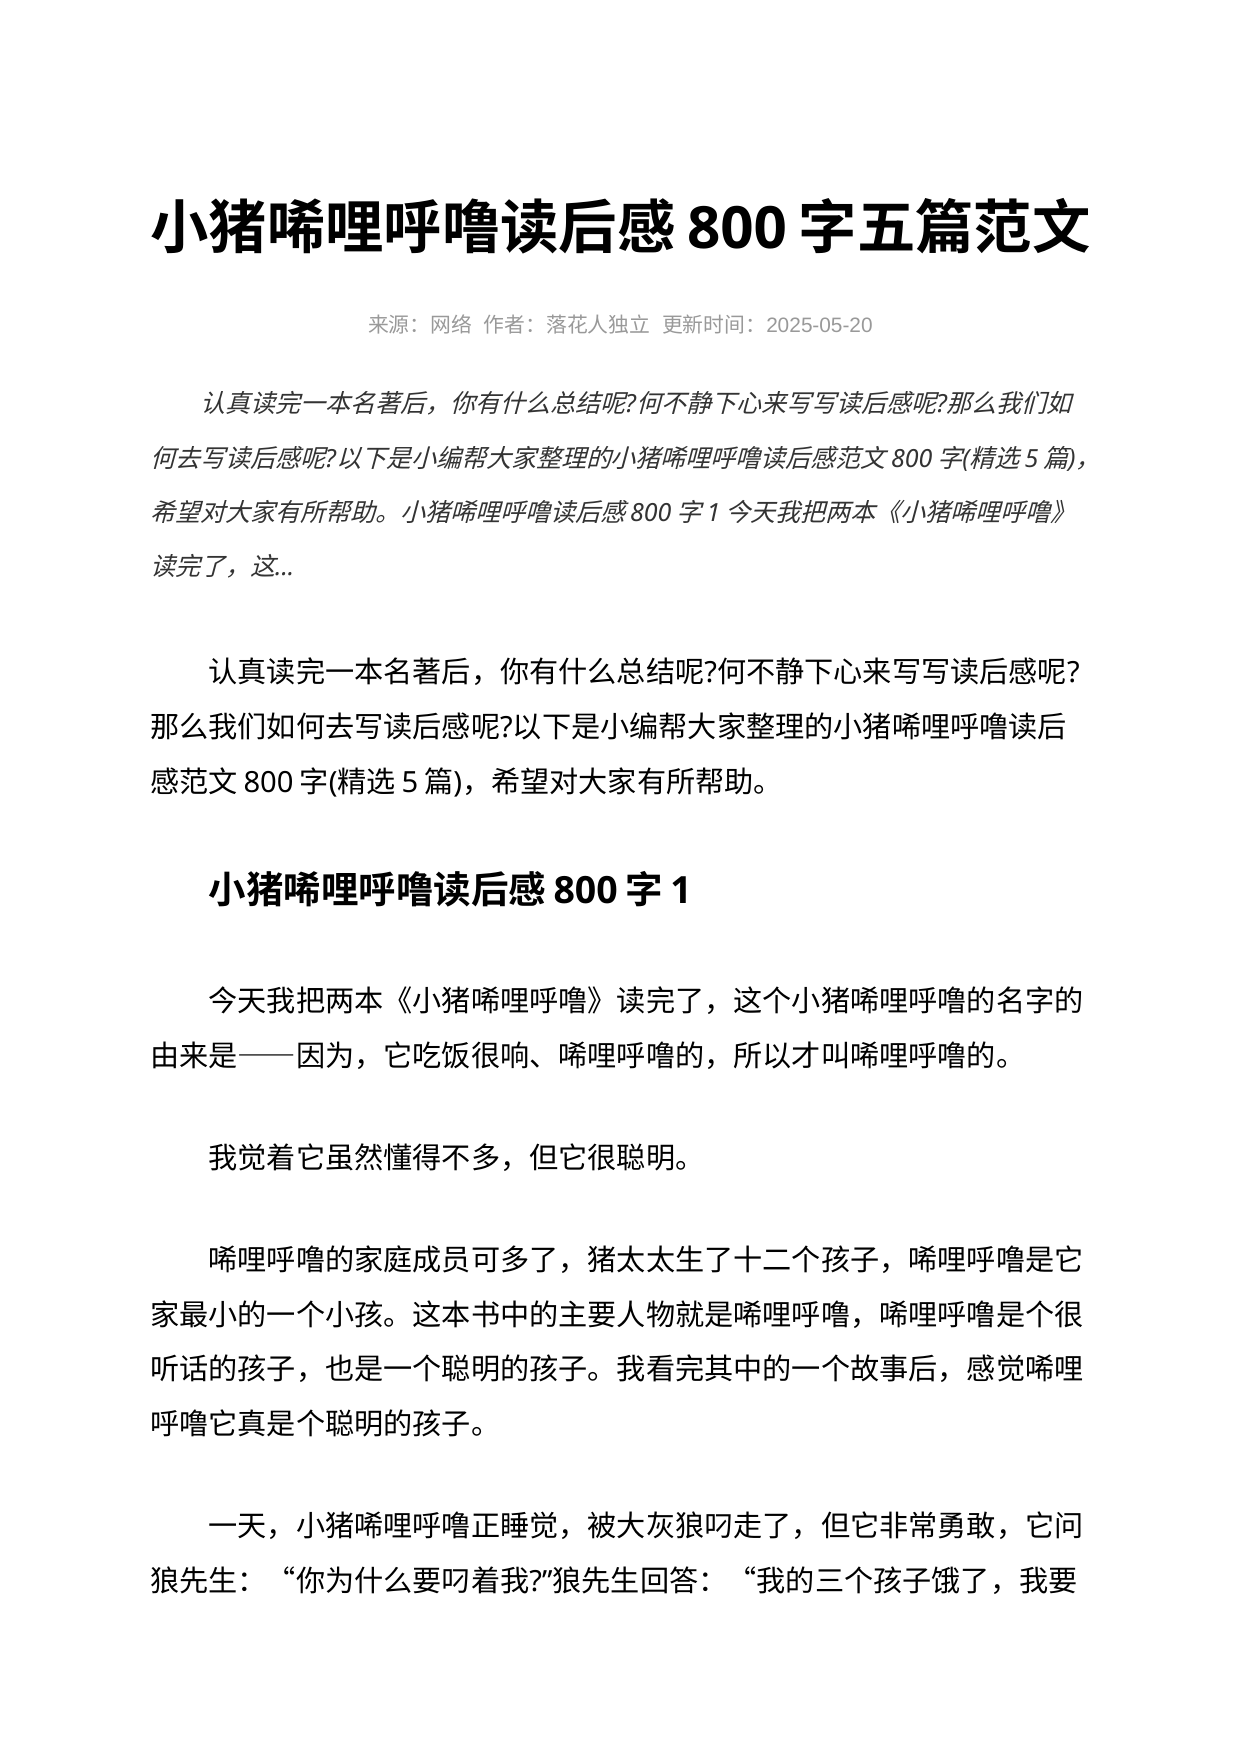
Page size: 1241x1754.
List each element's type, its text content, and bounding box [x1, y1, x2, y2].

text 小猪唏哩呼噜读后感800字1 [150, 860, 1090, 914]
text 认真读完一本名著后，你有什么总结呢?何不静下心来写写读后感呢?那么我们如何去写读后感呢?以下是小编帮大家整理的小猪唏哩呼噜读后感范文800字(精选5篇)，希望对大家有所帮助。 [150, 648, 1090, 801]
text 来源：网络 作者：落花人独立 更新时间：2025-05-20 [150, 313, 1090, 337]
text 认真读完一本名著后，你有什么总结呢?何不静下心来写写读后感呢?那么我们如何去写读后感呢?以下是小编帮大家整理的小猪唏哩呼噜读后感范文800字(精选5篇)，希望对大家有所帮助。小猪唏哩呼噜读后感800字1今天我把两本《小猪唏哩呼噜》读完了，这... [150, 384, 1090, 583]
text 唏哩呼噜的家庭成员可多了，猪太太生了十二个孩子，唏哩呼噜是它家最小的一个小孩。这本书中的主要人物就是唏哩呼噜，唏哩呼噜是个很听话的孩子，也是一个聪明的孩子。我看完其中的一个故事后，感觉唏哩呼噜它真是个聪明的孩子。 [150, 1236, 1090, 1443]
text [150, 1503, 1090, 1600]
text 我觉着它虽然懂得不多，但它很聪明。 [150, 1134, 1090, 1177]
subtitle 小猪唏哩呼噜读后感800字五篇范文 [150, 181, 1090, 266]
text 今天我把两本《小猪唏哩呼噜》读完了，这个小猪唏哩呼噜的名字的由来是——因为，它吃饭很响、唏哩呼噜的，所以才叫唏哩呼噜的。 [150, 978, 1090, 1075]
